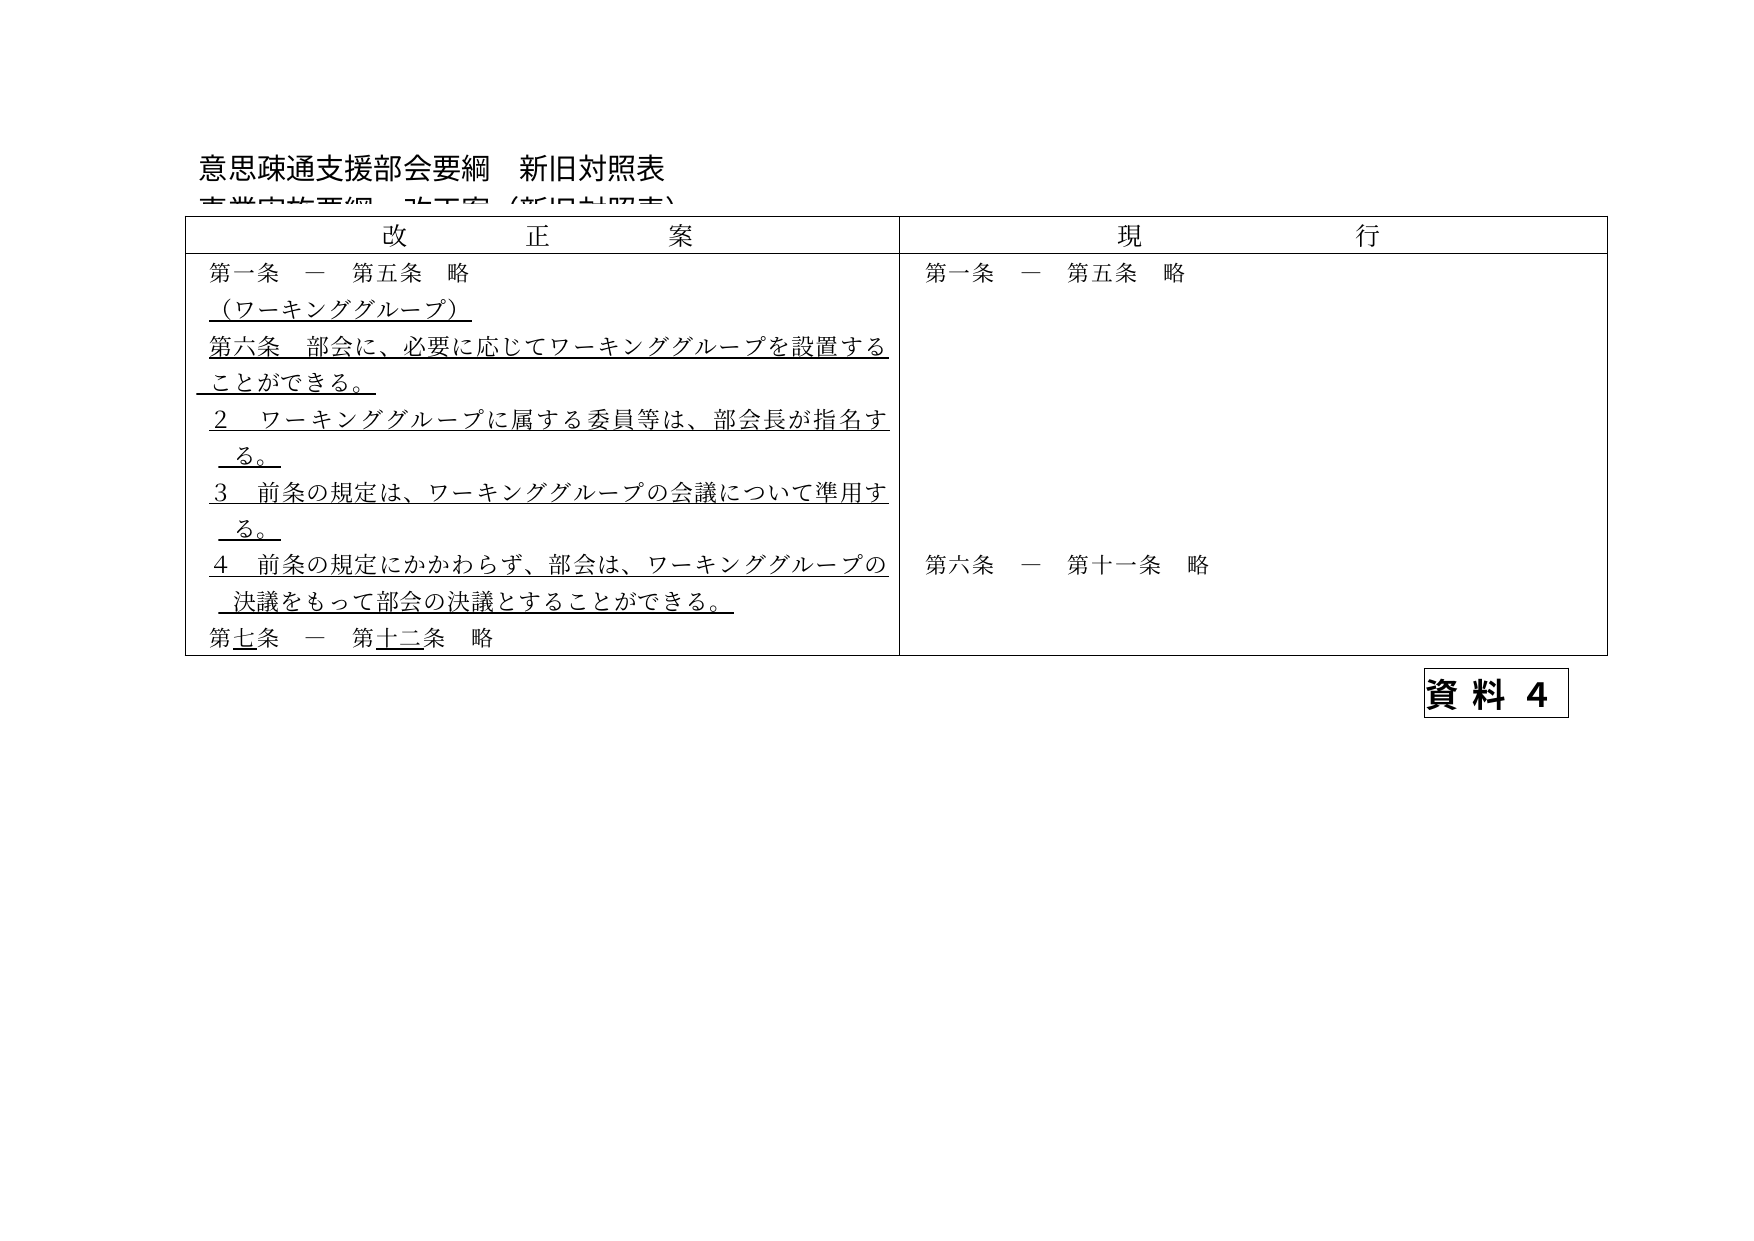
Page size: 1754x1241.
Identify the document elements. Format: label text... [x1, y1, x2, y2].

text 資料４ [185, 656, 1569, 729]
table_header 現 行 [900, 217, 1607, 253]
table_header 改 正 案 [186, 217, 899, 253]
table_cell 第一条 ― 第五条 略 第六条 ― 第十一条 略 [900, 254, 1607, 655]
table_cell 第一条 ― 第五条 略 （ワーキンググループ） 第六条 部会に、必要に応じてワーキンググループを設置することができる。 ２ ワーキンググループに属する委員等は、部会長が指名する。 ３ 前条の規定は、ワーキンググループの会議について準用する。 ４ 前条の規定にかかわらず、部会は、ワーキンググループの決議をもって部会の決議とすることができる。 第七条 ― 第十二条 略 [186, 254, 899, 655]
